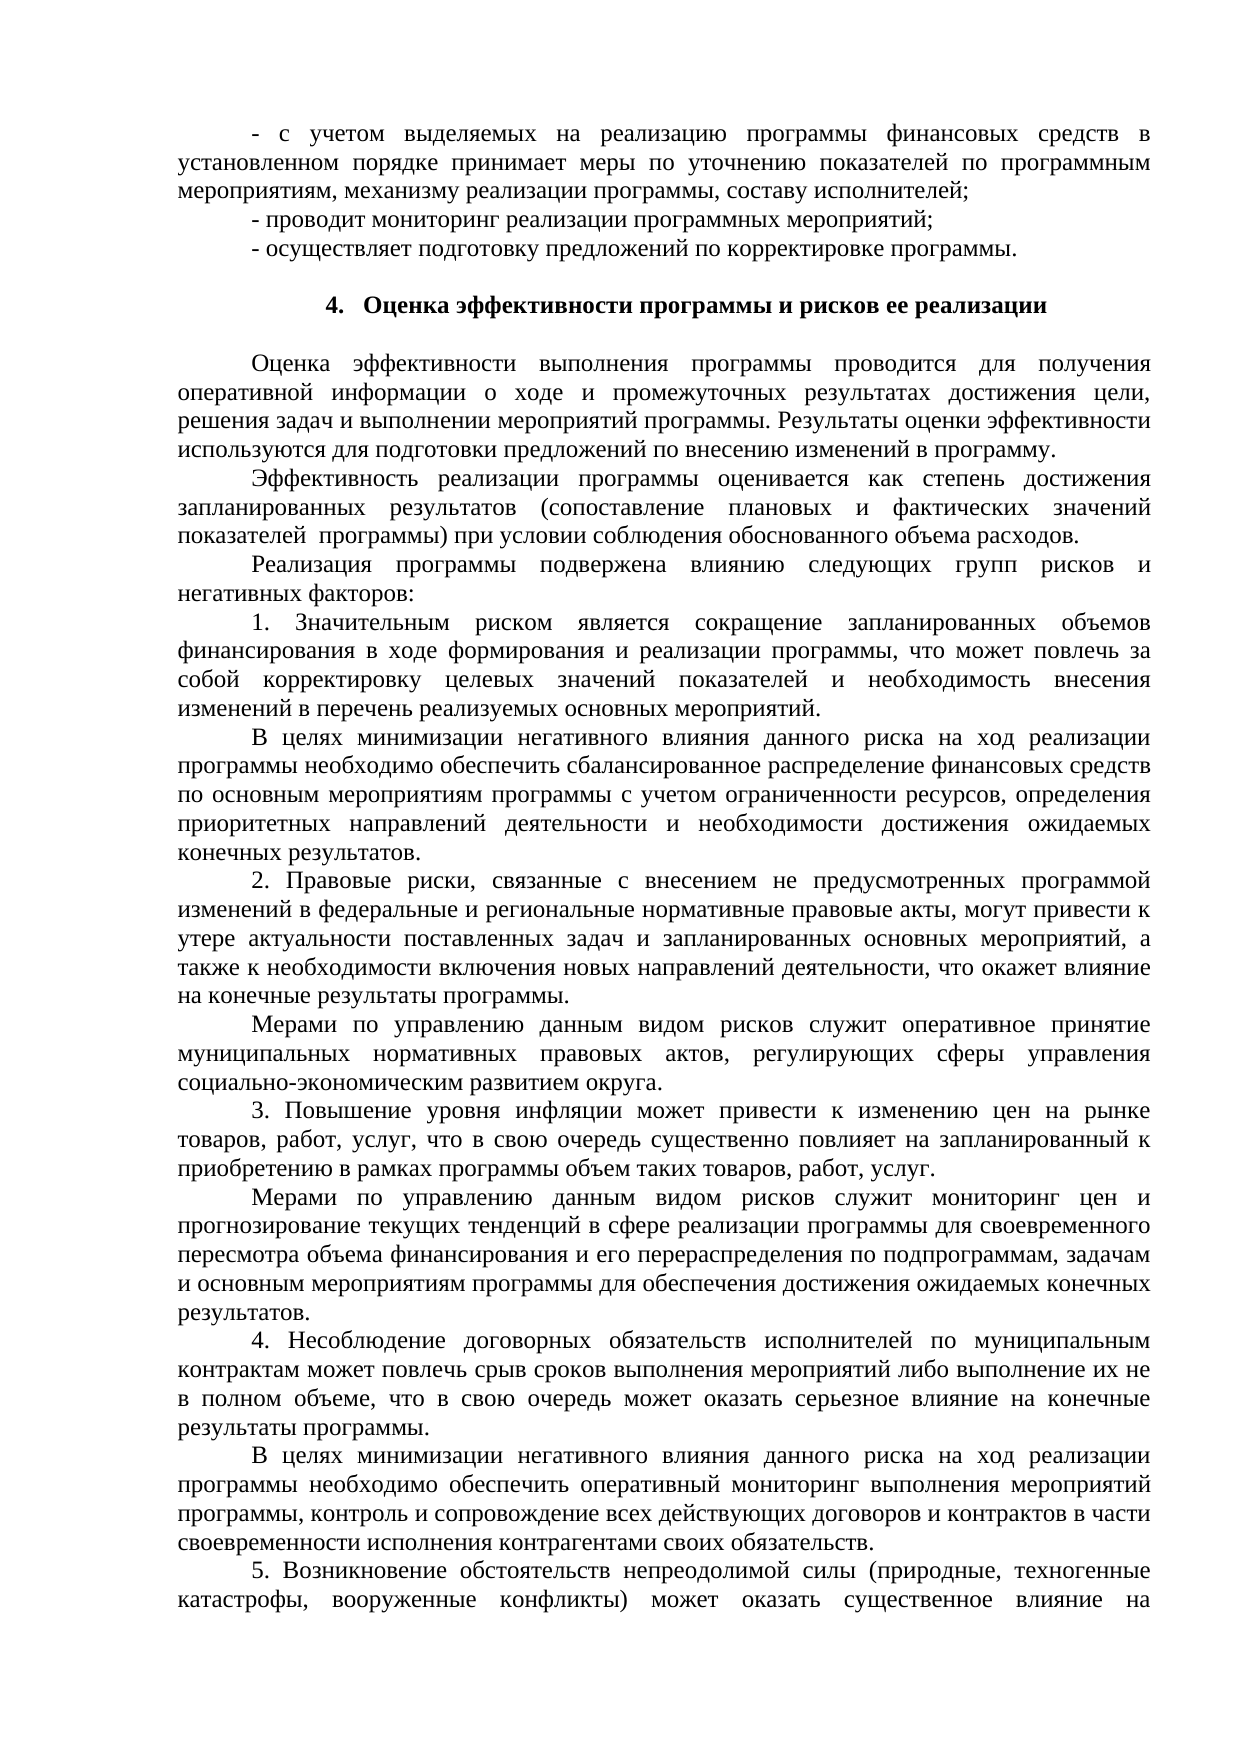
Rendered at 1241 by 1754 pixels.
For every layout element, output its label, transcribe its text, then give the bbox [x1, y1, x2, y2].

text Мерами по управлению данным видом рисков служит оперативное принятие муниципальных нормативных правовых актов, регулирующих сферы управления социально-экономическим развитием округа. [177, 1009, 1152, 1096]
text - проводит мониторинг реализации программных мероприятий; [177, 204, 1152, 233]
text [177, 1556, 1152, 1613]
list Оценка эффективности программы и рисков ее реализации [222, 291, 1152, 319]
text Мерами по управлению данным видом рисков служит мониторинг цен и прогнозирование текущих тенденций в сфере реализации программы для своевременного пересмотра объема финансирования и его перераспределения по подпрограммам, задачам и основным мероприятиям программы для обеспечения достижения ожидаемых конечных результатов. [177, 1182, 1152, 1326]
text 4. Несоблюдение договорных обязательств исполнителей по муниципальным контрактам может повлечь срыв сроков выполнения мероприятий либо выполнение их не в полном объеме, что в свою очередь может оказать серьезное влияние на конечные результаты программы. [177, 1326, 1152, 1441]
text Оценка эффективности выполнения программы проводится для получения оперативной информации о ходе и промежуточных результатах достижения цели, решения задач и выполнении мероприятий программы. Результаты оценки эффективности используются для подготовки предложений по внесению изменений в программу. [177, 348, 1152, 463]
text В целях минимизации негативного влияния данного риска на ход реализации программы необходимо обеспечить оперативный мониторинг выполнения мероприятий программы, контроль и сопровождение всех действующих договоров и контрактов в части своевременности исполнения контрагентами своих обязательств. [177, 1441, 1152, 1556]
text 1. Значительным риском является сокращение запланированных объемов финансирования в ходе формирования и реализации программы, что может повлечь за собой корректировку целевых значений показателей и необходимость внесения изменений в перечень реализуемых основных мероприятий. [177, 607, 1152, 722]
text 3. Повышение уровня инфляции может привести к изменению цен на рынке товаров, работ, услуг, что в свою очередь существенно повлияет на запланированный к приобретению в рамках программы объем таких товаров, работ, услуг. [177, 1096, 1152, 1182]
text Эффективность реализации программы оценивается как степень достижения запланированных результатов (сопоставление плановых и фактических значений показателей программы) при условии соблюдения обоснованного объема расходов. [177, 463, 1152, 549]
text Реализация программы подвержена влиянию следующих групп рисков и негативных факторов: [177, 549, 1152, 607]
text В целях минимизации негативного влияния данного риска на ход реализации программы необходимо обеспечить сбалансированное распределение финансовых средств по основным мероприятиям программы с учетом ограниченности ресурсов, определения приоритетных направлений деятельности и необходимости достижения ожидаемых конечных результатов. [177, 722, 1152, 866]
text - с учетом выделяемых на реализацию программы финансовых средств в установленном порядке принимает меры по уточнению показателей по программным мероприятиям, механизму реализации программы, составу исполнителей; [177, 118, 1152, 204]
text 2. Правовые риски, связанные с внесением не предусмотренных программой изменений в федеральные и региональные нормативные правовые акты, могут привести к утере актуальности поставленных задач и запланированных основных мероприятий, а также к необходимости включения новых направлений деятельности, что окажет влияние на конечные результаты программы. [177, 866, 1152, 1009]
text - осуществляет подготовку предложений по корректировке программы. [177, 233, 1152, 262]
